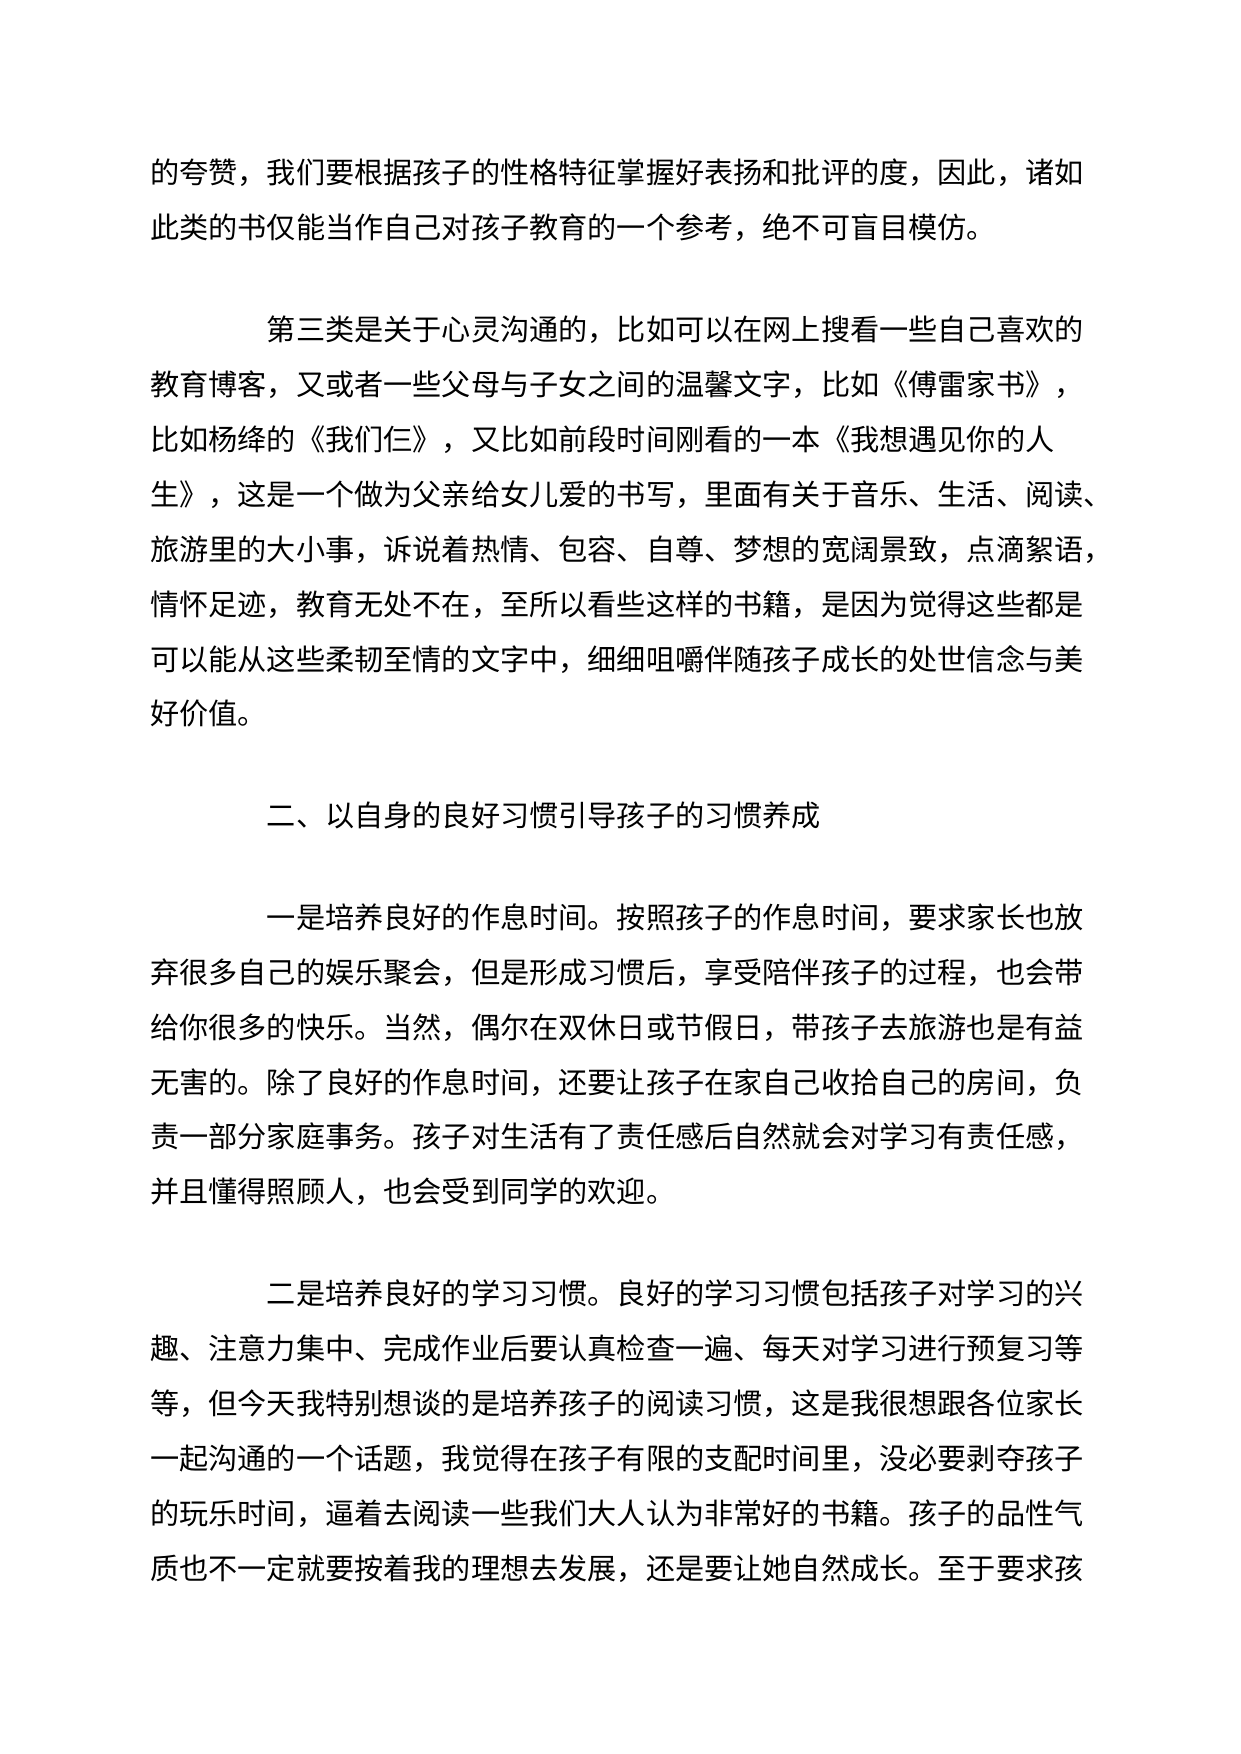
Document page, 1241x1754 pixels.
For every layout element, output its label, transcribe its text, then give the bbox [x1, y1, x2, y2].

text 二、以自身的良好习惯引导孩子的习惯养成 [150, 793, 1090, 835]
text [150, 150, 1090, 247]
text 第三类是关于心灵沟通的，比如可以在网上搜看一些自己喜欢的教育博客，又或者一些父母与子女之间的温馨文字，比如《傅雷家书》，比如杨绛的《我们仨》，又比如前段时间刚看的一本《我想遇见你的人生》，这是一个做为父亲给女儿爱的书写，里面有关于音乐、生活、阅读、旅游里的大小事，诉说着热情、包容、自尊、梦想的宽阔景致，点滴絮语，情怀足迹，教育无处不在，至所以看些这样的书籍，是因为觉得这些都是可以能从这些柔韧至情的文字中，细细咀嚼伴随孩子成长的处世信念与美好价值。 [150, 307, 1090, 733]
text 一是培养良好的作息时间。按照孩子的作息时间，要求家长也放弃很多自己的娱乐聚会，但是形成习惯后，享受陪伴孩子的过程，也会带给你很多的快乐。当然，偶尔在双休日或节假日，带孩子去旅游也是有益无害的。除了良好的作息时间，还要让孩子在家自己收拾自己的房间，负责一部分家庭事务。孩子对生活有了责任感后自然就会对学习有责任感，并且懂得照顾人，也会受到同学的欢迎。 [150, 894, 1090, 1211]
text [150, 1271, 1090, 1587]
